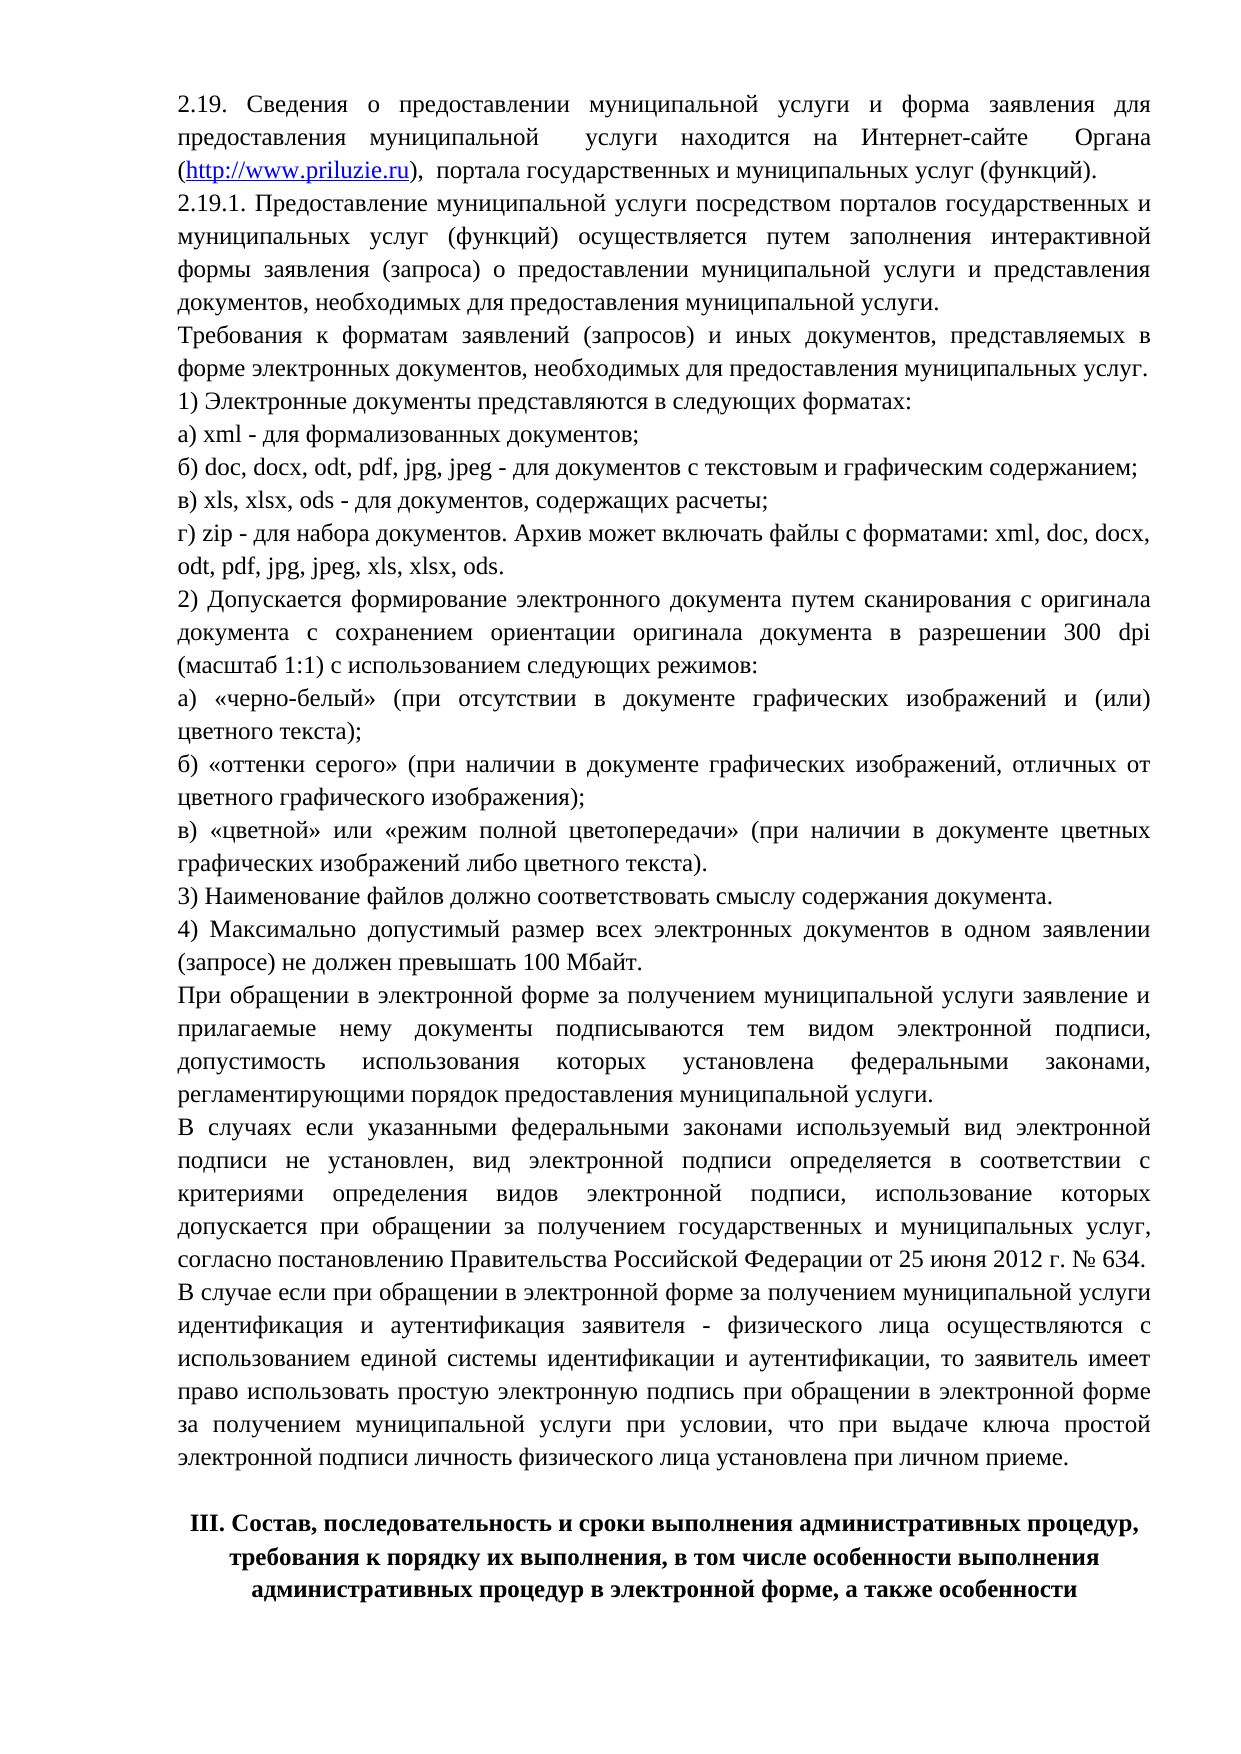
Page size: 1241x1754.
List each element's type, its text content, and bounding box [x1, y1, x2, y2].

text 2) Допускается формирование электронного документа путем сканирования с оригинала документа с сохранением ориентации оригинала документа в разрешении 300 dpi (масштаб 1:1) с использованием следующих режимов: [177, 584, 1152, 679]
text 3) Наименование файлов должно соответствовать смыслу содержания документа. [177, 881, 1152, 910]
text При обращении в электронной форме за получением муниципальной услуги заявление и прилагаемые нему документы подписываются тем видом электронной подписи, допустимость использования которых установлена федеральными законами, регламентирующими порядок предоставления муниципальной услуги. [177, 980, 1152, 1108]
text 2.19. Сведения о предоставлении муниципальной услуги и форма заявления для предоставления муниципальной услуги находится на Интернет-сайте Органа (http://www.priluzie.ru), портала государственных и муниципальных услуг (функций). [177, 89, 1152, 183]
text в) xls, xlsx, ods - для документов, содержащих расчеты; [177, 485, 1152, 514]
text в) «цветной» или «режим полной цветопередачи» (при наличии в документе цветных графических изображений либо цветного текста). [177, 815, 1152, 877]
text б) doc, docx, odt, pdf, jpg, jpeg - для документов с текстовым и графическим содержанием; [177, 452, 1152, 481]
text г) zip - для набора документов. Архив может включать файлы с форматами: xml, doc, docx, odt, pdf, jpg, jpeg, xls, xlsx, ods. [177, 518, 1152, 580]
text В случае если при обращении в электронной форме за получением муниципальной услуги идентификация и аутентификация заявителя - физического лица осуществляются с использованием единой системы идентификации и аутентификации, то заявитель имеет право использовать простую электронную подпись при обращении в электронной форме за получением муниципальной услуги при условии, что при выдаче ключа простой электронной подписи личность физического лица установлена при личном приеме. [177, 1277, 1152, 1471]
text В случаях если указанными федеральными законами используемый вид электронной подписи не установлен, вид электронной подписи определяется в соответствии с критериями определения видов электронной подписи, использование которых допускается при обращении за получением государственных и муниципальных услуг, согласно постановлению Правительства Российской Федерации от 25 июня 2012 г. № 634. [177, 1112, 1152, 1273]
text а) «черно-белый» (при отсутствии в документе графических изображений и (или) цветного текста); [177, 683, 1152, 745]
text 2.19.1. Предоставление муниципальной услуги посредством порталов государственных и муниципальных услуг (функций) осуществляется путем заполнения интерактивной формы заявления (запроса) о предоставлении муниципальной услуги и представления документов, необходимых для предоставления муниципальной услуги. [177, 188, 1152, 316]
text Требования к форматам заявлений (запросов) и иных документов, представляемых в форме электронных документов, необходимых для предоставления муниципальных услуг. [177, 320, 1152, 382]
text б) «оттенки серого» (при наличии в документе графических изображений, отличных от цветного графического изображения); [177, 749, 1152, 811]
text а) xml - для формализованных документов; [177, 419, 1152, 448]
text 4) Максимально допустимый размер всех электронных документов в одном заявлении (запросе) не должен превышать 100 Мбайт. [177, 914, 1152, 976]
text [177, 1508, 1152, 1603]
text 1) Электронные документы представляются в следующих форматах: [177, 386, 1152, 414]
